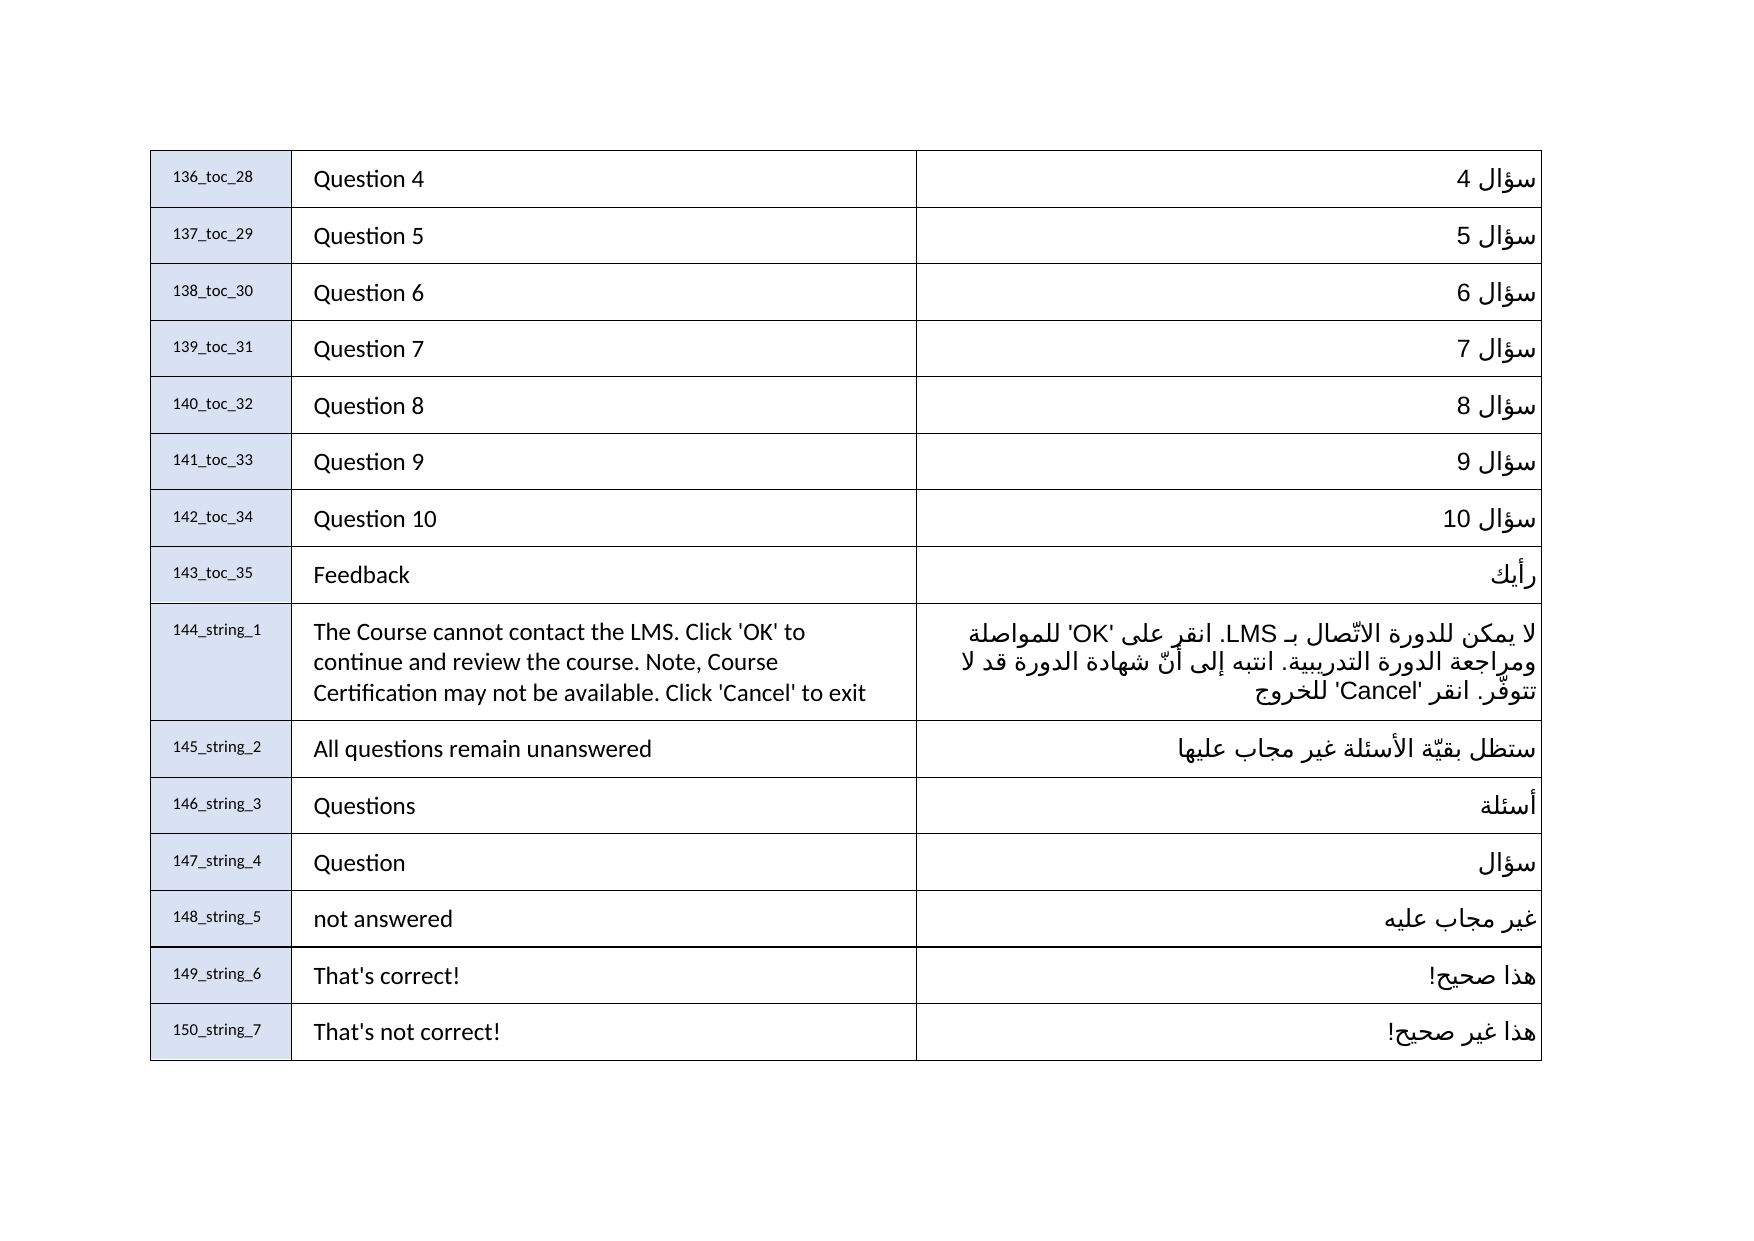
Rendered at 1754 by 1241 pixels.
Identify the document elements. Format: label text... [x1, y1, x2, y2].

table_cell 146_string_3 [151, 778, 291, 833]
table_cell رأيك [917, 547, 1541, 602]
table_cell That's not correct! [292, 1004, 916, 1059]
table_cell Question [292, 834, 916, 890]
table_cell Question 10 [292, 490, 916, 546]
table_cell 140_toc_32 [151, 377, 291, 433]
table_cell Question 8 [292, 377, 916, 433]
table_cell سؤال 7 [917, 321, 1541, 376]
table_cell That's correct! [292, 948, 916, 1003]
table_cell 143_toc_35 [151, 547, 291, 602]
table_cell 144_string_1 [151, 604, 291, 720]
table_cell ستظل بقيّة الأسئلة غير مجاب عليها [917, 721, 1541, 777]
table_cell 137_toc_29 [151, 208, 291, 263]
table_cell 147_string_4 [151, 834, 291, 890]
table_cell 139_toc_31 [151, 321, 291, 376]
table_cell Question 6 [292, 264, 916, 320]
table_cell Questions [292, 778, 916, 833]
table_cell لا يمكن للدورة الاتّصال بـ LMS. انقر على 'OK' للمواصلة ومراجعة الدورة التدريبية. انتبه إلى أنّ شهادة الدورة قد لا تتوفّر. انقر 'Cancel' للخروج [917, 604, 1541, 720]
table_cell سؤال 5 [917, 208, 1541, 263]
table_cell سؤال 4 [917, 151, 1541, 207]
table_cell Question 5 [292, 208, 916, 263]
table_cell The Course cannot contact the LMS. Click 'OK' to continue and review the course. Note, Course Certification may not be available. Click 'Cancel' to exit [292, 604, 916, 720]
table_cell سؤال 6 [917, 264, 1541, 320]
table_cell Question 7 [292, 321, 916, 376]
table_cell هذا غير صحيح! [917, 1004, 1541, 1059]
table_cell أسئلة [917, 778, 1541, 833]
table_cell سؤال 10 [917, 490, 1541, 546]
table_cell هذا صحيح! [917, 948, 1541, 1003]
table_cell 136_toc_28 [151, 151, 291, 207]
table_cell غير مجاب عليه [917, 891, 1541, 946]
table_cell 142_toc_34 [151, 490, 291, 546]
table_cell سؤال 9 [917, 434, 1541, 489]
table_cell Question 4 [292, 151, 916, 207]
table_cell All questions remain unanswered [292, 721, 916, 777]
table_cell 145_string_2 [151, 721, 291, 777]
table_cell 148_string_5 [151, 891, 291, 946]
table_cell 141_toc_33 [151, 434, 291, 489]
table_cell سؤال [917, 834, 1541, 890]
table_cell سؤال 8 [917, 377, 1541, 433]
table_cell Feedback [292, 547, 916, 602]
table_cell 149_string_6 [151, 948, 291, 1003]
table_cell Question 9 [292, 434, 916, 489]
table_cell 150_string_7 [151, 1004, 291, 1059]
table_cell not answered [292, 891, 916, 946]
table_cell 138_toc_30 [151, 264, 291, 320]
